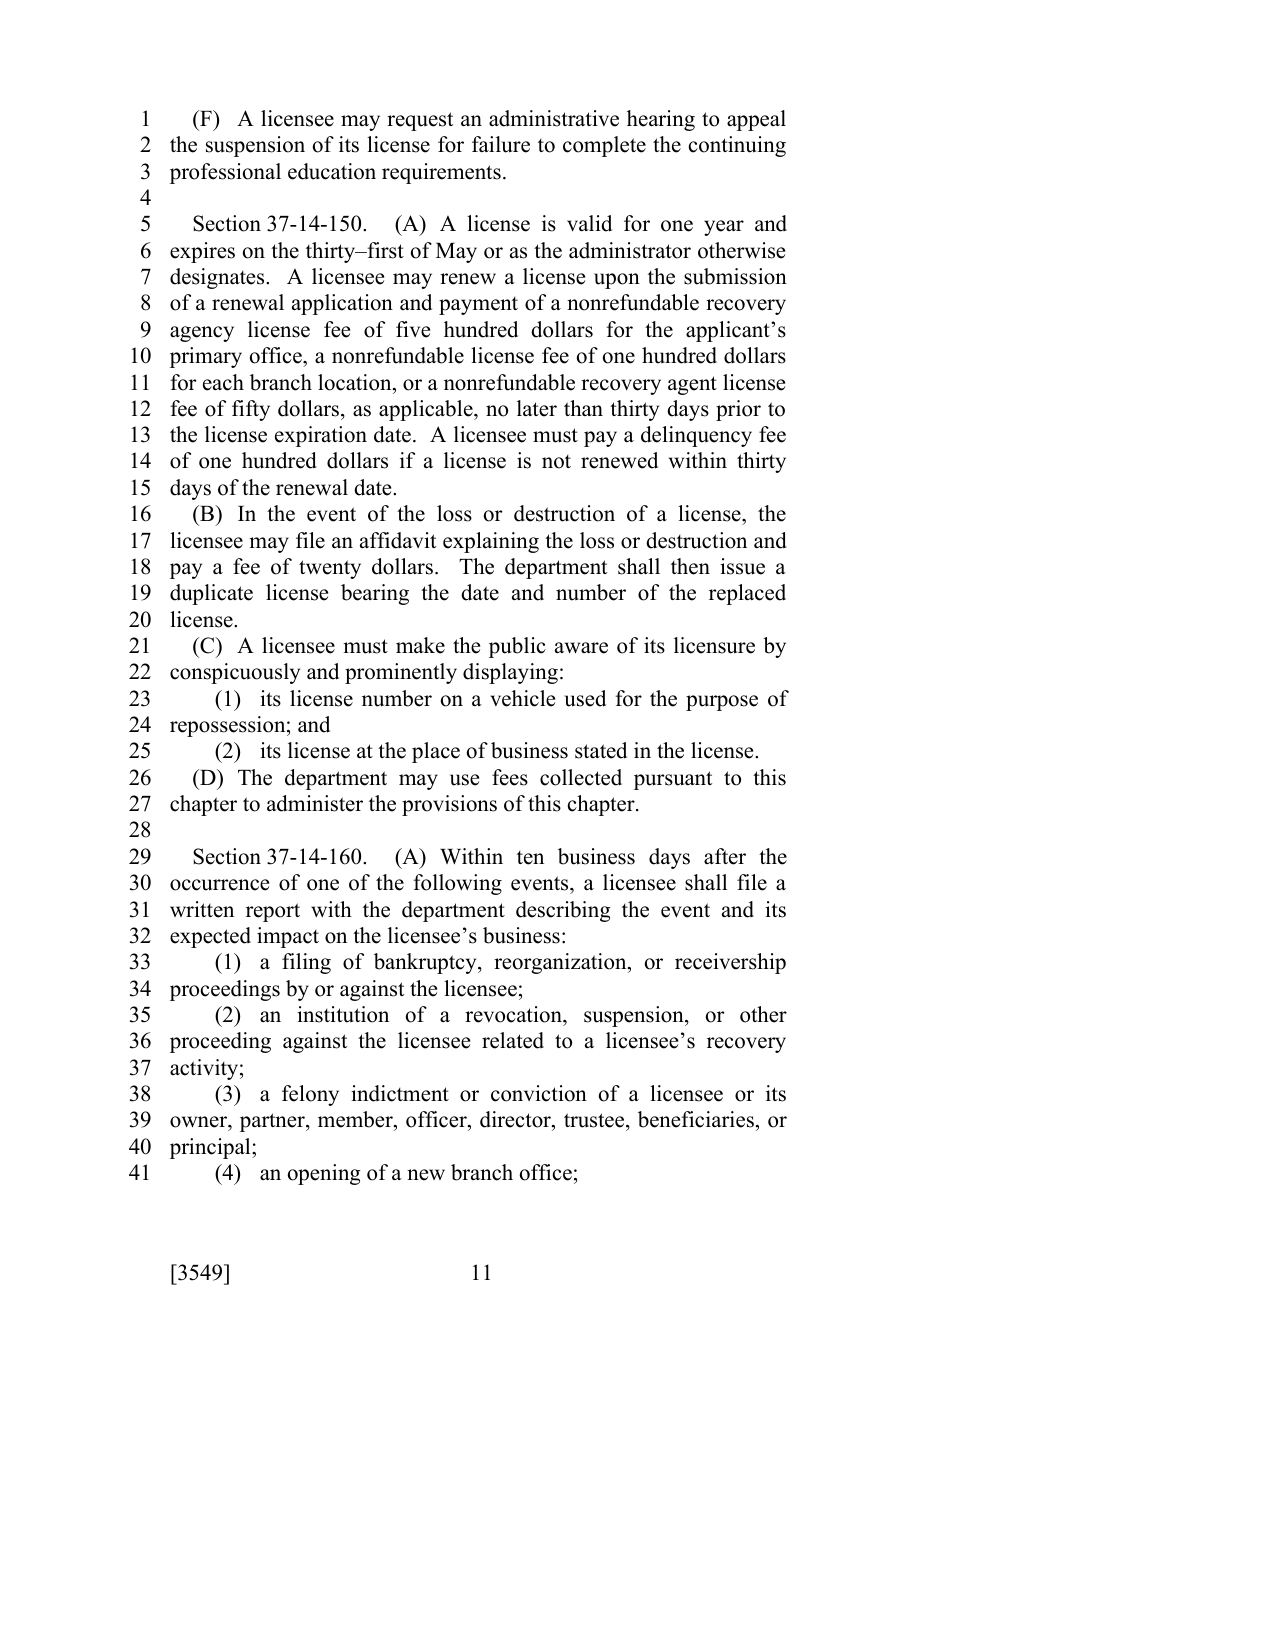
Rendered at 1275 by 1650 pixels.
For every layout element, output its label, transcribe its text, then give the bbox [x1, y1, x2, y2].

text Section 37-14-150. (A) A license is valid for one year and expires on the thirty–first of May or as the administrator otherwise designates. A licensee may renew a license upon the submission of a renewal application and payment of a nonrefundable recovery agency license fee of five hundred dollars for the applicant’s primary office, a nonrefundable license fee of one hundred dollars for each branch location, or a nonrefundable recovery agent license fee of fifty dollars, as applicable, no later than thirty days prior to the license expiration date. A licensee must pay a delinquency fee of one hundred dollars if a license is not renewed within thirty days of the renewal date. [169, 210, 787, 500]
text (2) an institution of a revocation, suspension, or other proceeding against the licensee related to a licensee’s recovery activity; [169, 1001, 787, 1080]
text (F) A licensee may request an administrative hearing to appeal the suspension of its license for failure to complete the continuing professional education requirements. [169, 105, 787, 184]
text (1) a filing of bankruptcy, reorganization, or receivership proceedings by or against the licensee; [169, 948, 787, 1001]
text (1) its license number on a vehicle used for the purpose of repossession; and [169, 685, 787, 737]
text (D) The department may use fees collected pursuant to this chapter to administer the provisions of this chapter. [169, 764, 787, 817]
text (C) A licensee must make the public aware of its licensure by conspicuously and prominently displaying: [169, 632, 787, 685]
text (3) a felony indictment or conviction of a licensee or its owner, partner, member, officer, director, trustee, beneficiaries, or principal; [169, 1080, 787, 1159]
text Section 37-14-160. (A) Within ten business days after the occurrence of one of the following events, a licensee shall file a written report with the department describing the event and its expected impact on the licensee’s business: [169, 843, 787, 948]
text (2) its license at the place of business stated in the license. [169, 737, 787, 764]
text (4) an opening of a new branch office; [169, 1159, 787, 1186]
text (B) In the event of the loss or destruction of a license, the licensee may file an affidavit explaining the loss or destruction and pay a fee of twenty dollars. The department shall then issue a duplicate license bearing the date and number of the replaced license. [169, 500, 787, 632]
